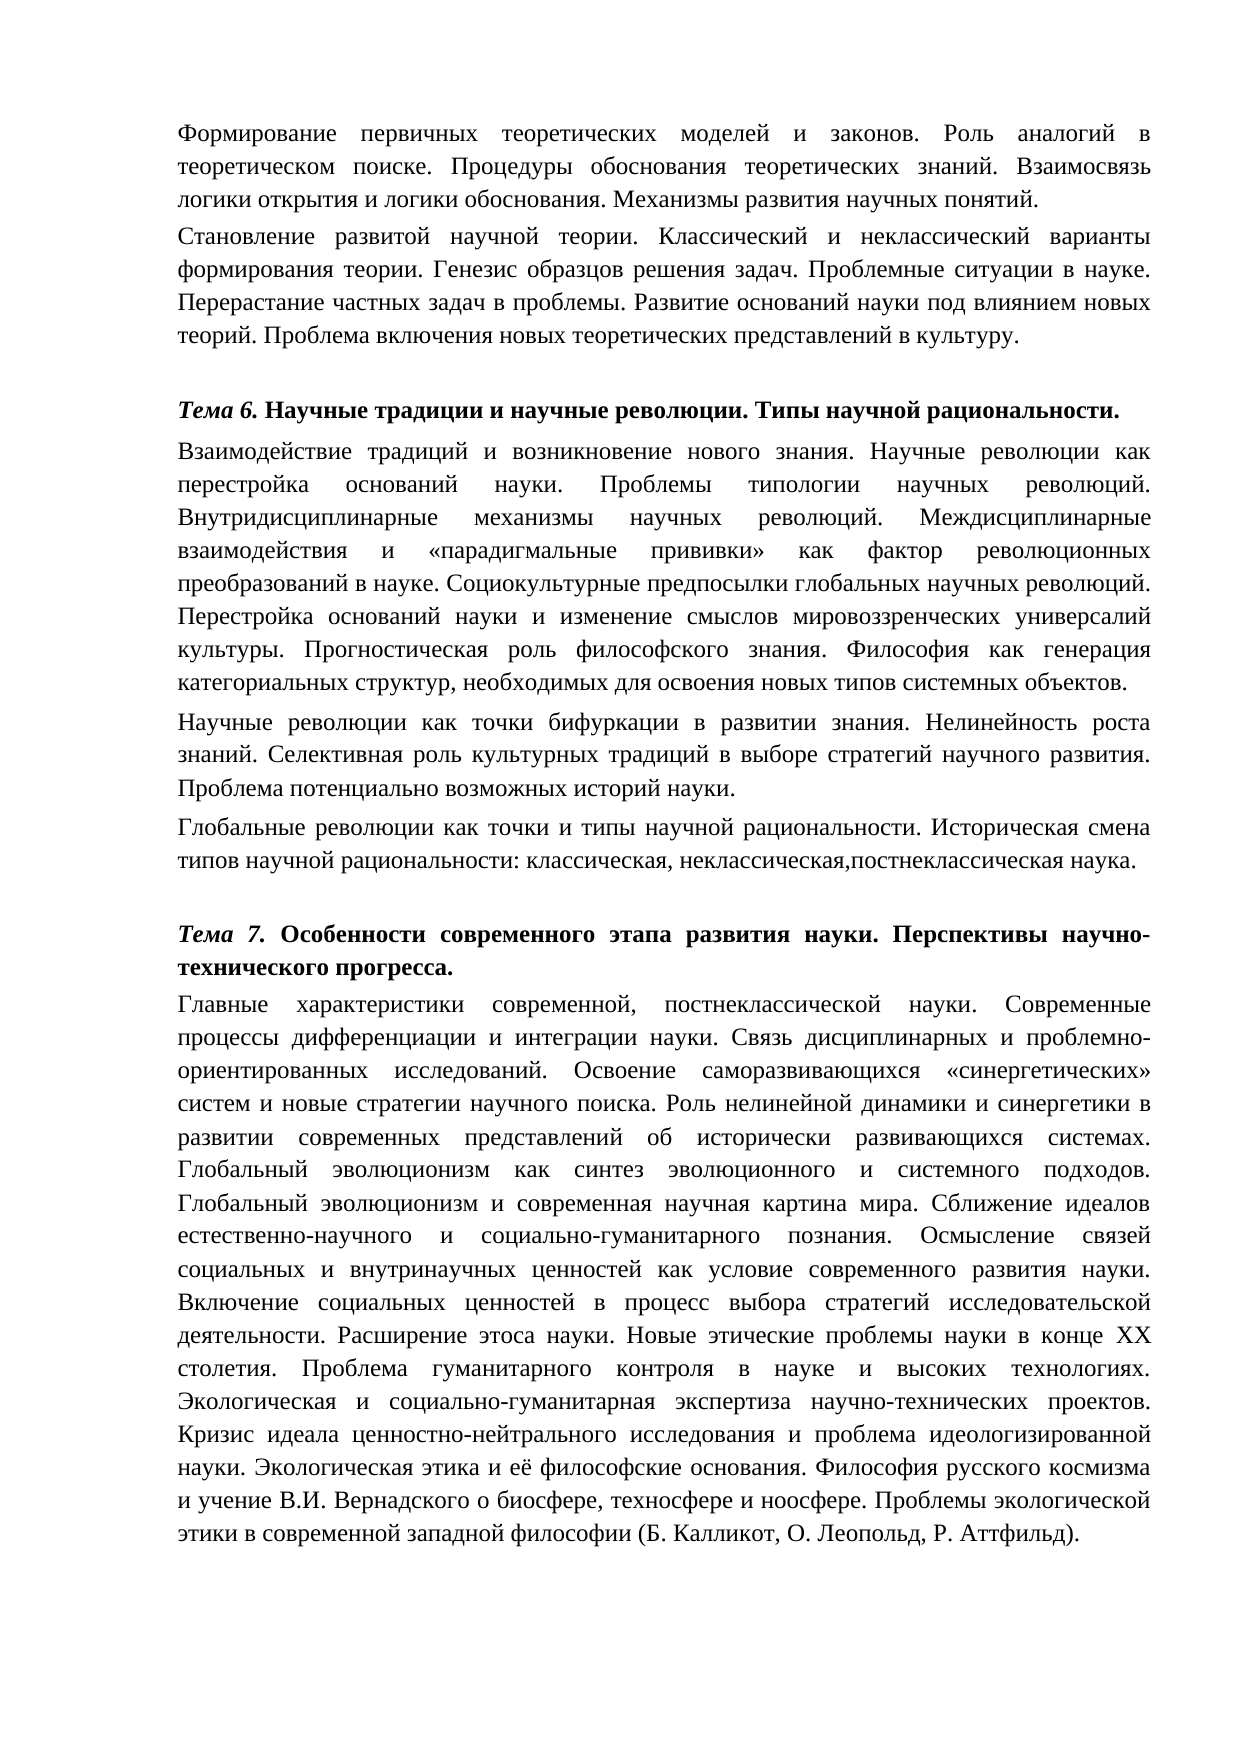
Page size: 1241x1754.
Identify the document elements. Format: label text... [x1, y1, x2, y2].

text Формирование первичных теоретических моделей и законов. Роль аналогий в теоретическом поиске. Процедуры обоснования теоретических знаний. Взаимосвязь логики открытия и логики обоснования. Механизмы развития научных понятий. [177, 118, 1152, 213]
text Взаимодействие традиций и возникновение нового знания. Научные революции как перестройка оснований науки. Проблемы типологии научных революций. Внутридисциплинарные механизмы научных революций. Междисциплинарные взаимодействия и «парадигмальные прививки» как фактор революционных преобразований в науке. Социокультурные предпосылки глобальных научных революций. Перестройка оснований науки и изменение смыслов мировоззренческих универсалий культуры. Прогностическая роль философского знания. Философия как генерация категориальных структур, необходимых для освоения новых типов системных объектов. [177, 436, 1152, 696]
text Научные революции как точки бифуркации в развитии знания. Нелинейность роста знаний. Селективная роль культурных традиций в выборе стратегий научного развития. Проблема потенциально возможных историй науки. [177, 707, 1152, 801]
text Глобальные революции как точки и типы научной рациональности. Историческая смена типов научной рациональности: классическая, неклассическая,постнеклассическая наука. [177, 812, 1152, 874]
text Тема 7. Особенности современного этапа развития науки. Перспективы научно-технического прогресса. [177, 919, 1152, 981]
text Главные характеристики современной, постнеклассической науки. Современные процессы дифференциации и интеграции науки. Связь дисциплинарных и проблемно-ориентированных исследований. Освоение саморазвивающихся «синергетических» систем и новые стратегии научного поиска. Роль нелинейной динамики и синергетики в развитии современных представлений об исторически развивающихся системах. Глобальный эволюционизм как синтез эволюционного и системного подходов. Глобальный эволюционизм и современная научная картина мира. Сближение идеалов естественно-научного и социально-гуманитарного познания. Осмысление связей социальных и внутринаучных ценностей как условие современного развития науки. Включение социальных ценностей в процесс выбора стратегий исследовательской деятельности. Расширение этоса науки. Новые этические проблемы науки в конце XX столетия. Проблема гуманитарного контроля в науке и высоких технологиях. Экологическая и социально-гуманитарная экспертиза научно-технических проектов. Кризис идеала ценностно-нейтрального исследования и проблема идеологизированной науки. Экологическая этика и её философские основания. Философия русского космизма и учение В.И. Вернадского о биосфере, техносфере и ноосфере. Проблемы экологической этики в современной западной философии (Б. Калликот, О. Леопольд, Р. Аттфильд). [177, 989, 1152, 1547]
text Становление развитой научной теории. Классический и неклассический варианты формирования теории. Генезис образцов решения задач. Проблемные ситуации в науке. Перерастание частных задач в проблемы. Развитие оснований науки под влиянием новых теорий. Проблема включения новых теоретических представлений в культуру. [177, 221, 1152, 349]
text Тема 6. Научные традиции и научные революции. Типы научной рациональности. [177, 395, 1152, 423]
